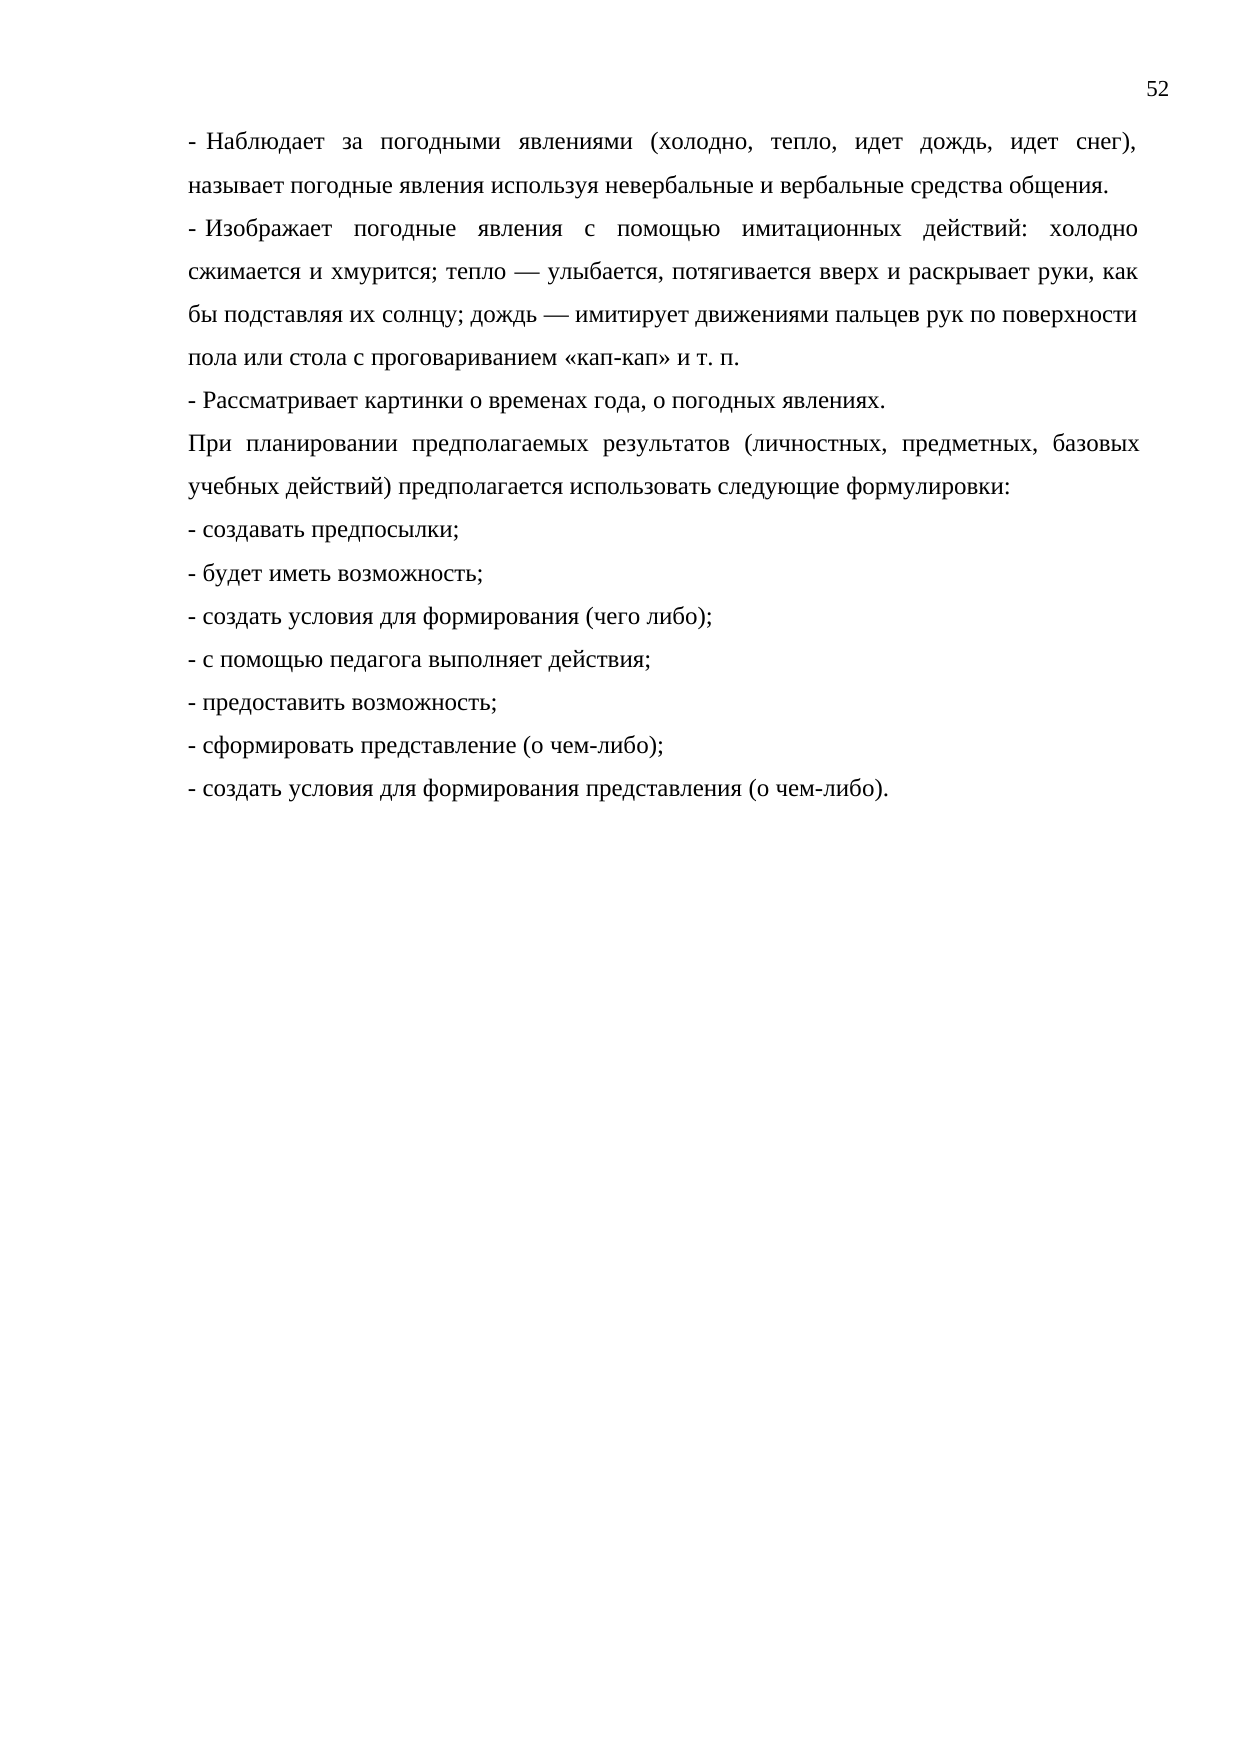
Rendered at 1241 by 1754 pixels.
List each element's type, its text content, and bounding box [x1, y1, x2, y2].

list Изображает погодные явления с помощью имитационных действий: холодно сжимается и хмурится; тепло — улыбается, потягивается вверх и раскрывает руки, как бы подставляя их солнцу; дождь — имитирует движениями пальцев рук по поверхности пола или стола с проговариванием «кап-кап» и т. п. [188, 213, 1139, 371]
text При планировании предполагаемых результатов (личностных, предметных, базовых учебных действий) предполагается использовать следующие формулировки: [188, 428, 1140, 500]
list создавать предпосылки; [188, 514, 1152, 543]
list создать условия для формирования (чего либо); [188, 601, 1152, 630]
list создать условия для формирования представления (о чем-либо). [188, 773, 1152, 802]
list сформировать представление (о чем-либо); [188, 730, 1152, 759]
list Наблюдает за погодными явлениями (холодно, тепло, идет дождь, идет снег), называет погодные явления используя невербальные и вербальные средства общения. [188, 126, 1137, 198]
list будет иметь возможность; [188, 558, 1152, 586]
list Рассматривает картинки о временах года, о погодных явлениях. [188, 386, 1152, 414]
list с помощью педагога выполняет действия; [188, 644, 1152, 673]
list предоставить возможность; [188, 687, 1152, 716]
